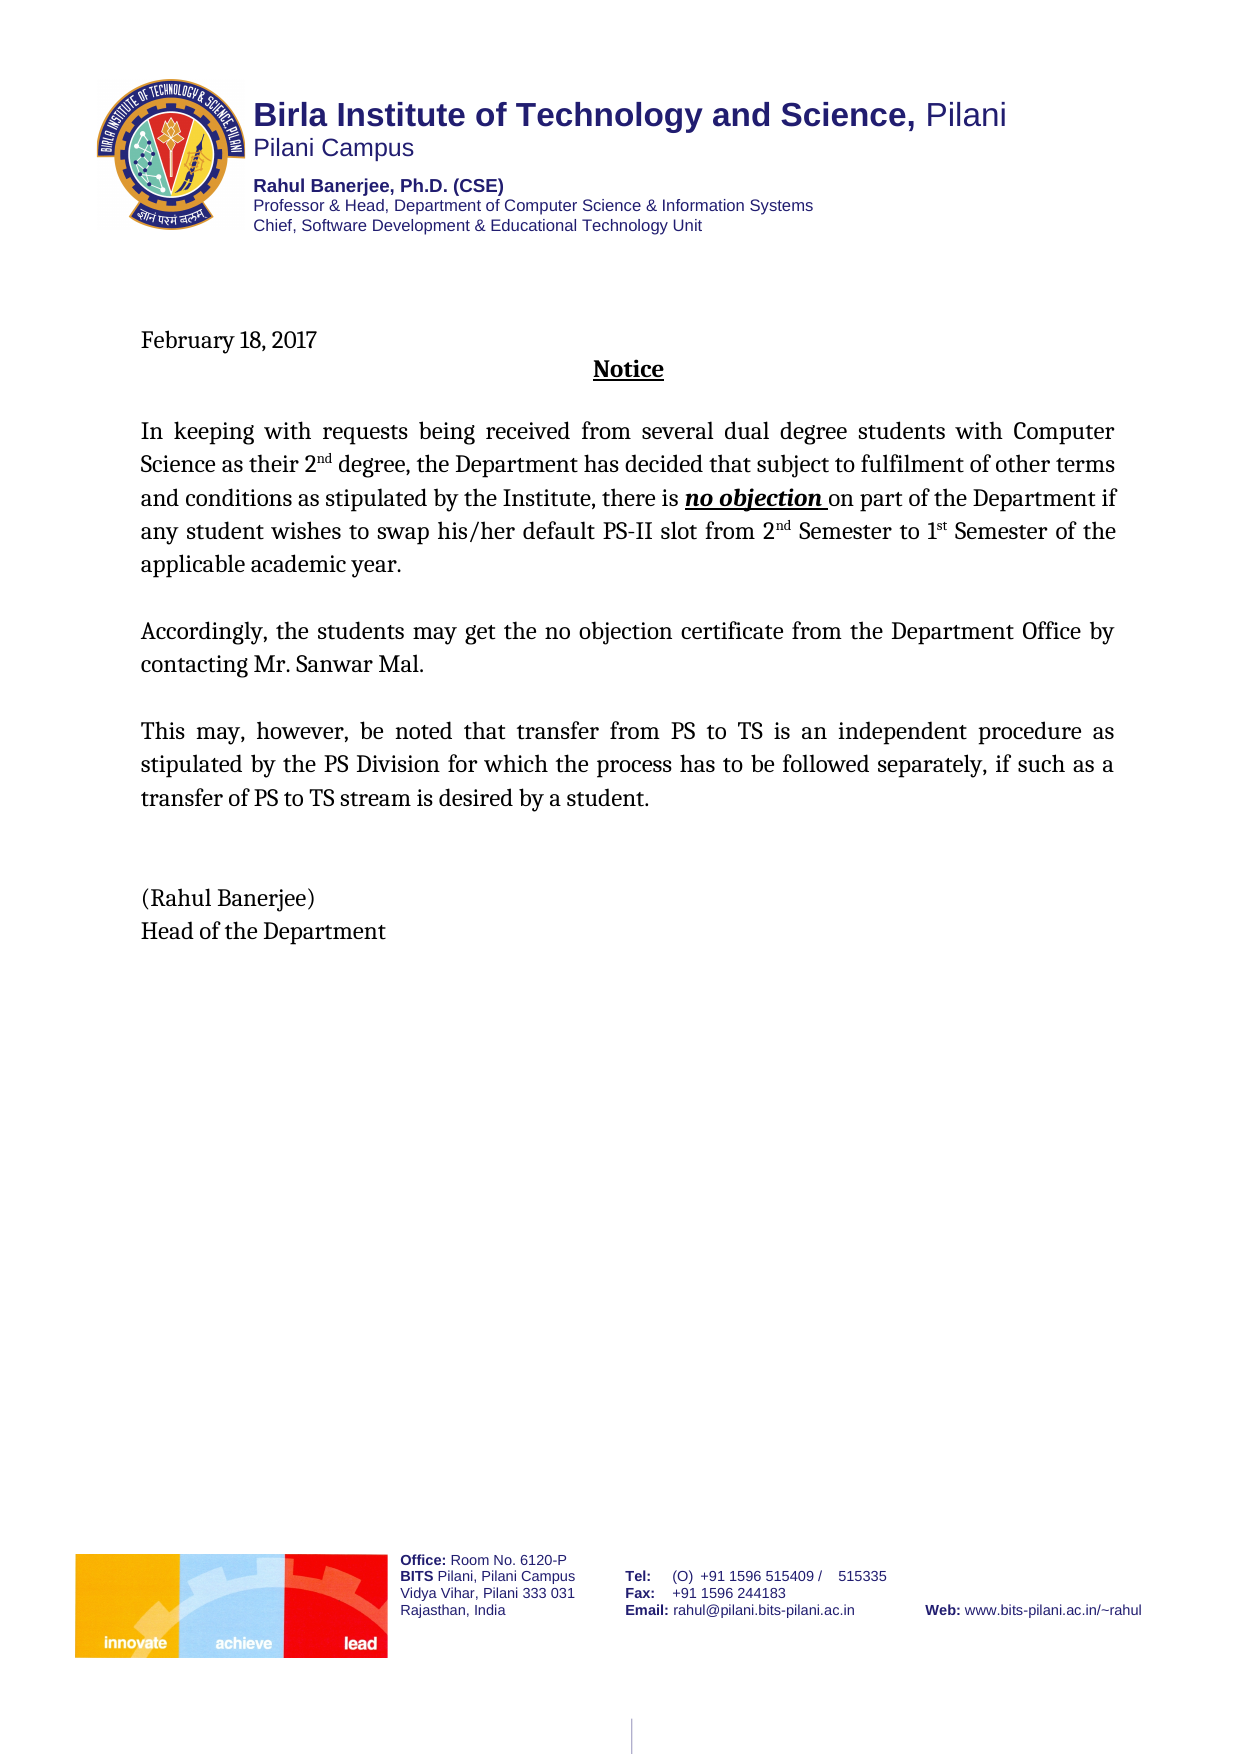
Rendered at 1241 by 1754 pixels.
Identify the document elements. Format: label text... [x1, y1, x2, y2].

picture [75, 1554, 388, 1658]
text In keeping with requests being received from several dual degree students with Computer Science as their 2nd degree, the Department has decided that subject to fulfilment of other terms and conditions as stipulated by the Institute, there is no objection on part of the Department if any student wishes to swap his/her default PS-II slot from 2nd Semester to 1st Semester of the applicable academic year. [141, 412, 1116, 579]
text Head of the Department [141, 912, 1116, 946]
text February 18, 2017 [141, 326, 1116, 355]
picture [96, 79, 245, 230]
text This may, however, be noted that transfer from PS to TS is an independent procedure as stipulated by the PS Division for which the process has to be followed separately, if such as a transfer of PS to TS stream is desired by a student. [141, 712, 1116, 812]
text (Rahul Banerjee) [141, 879, 1116, 912]
text Notice [141, 355, 1116, 384]
text Accordingly, the students may get the no objection certificate from the Department Office by contacting Mr. Sanwar Mal. [141, 612, 1116, 679]
